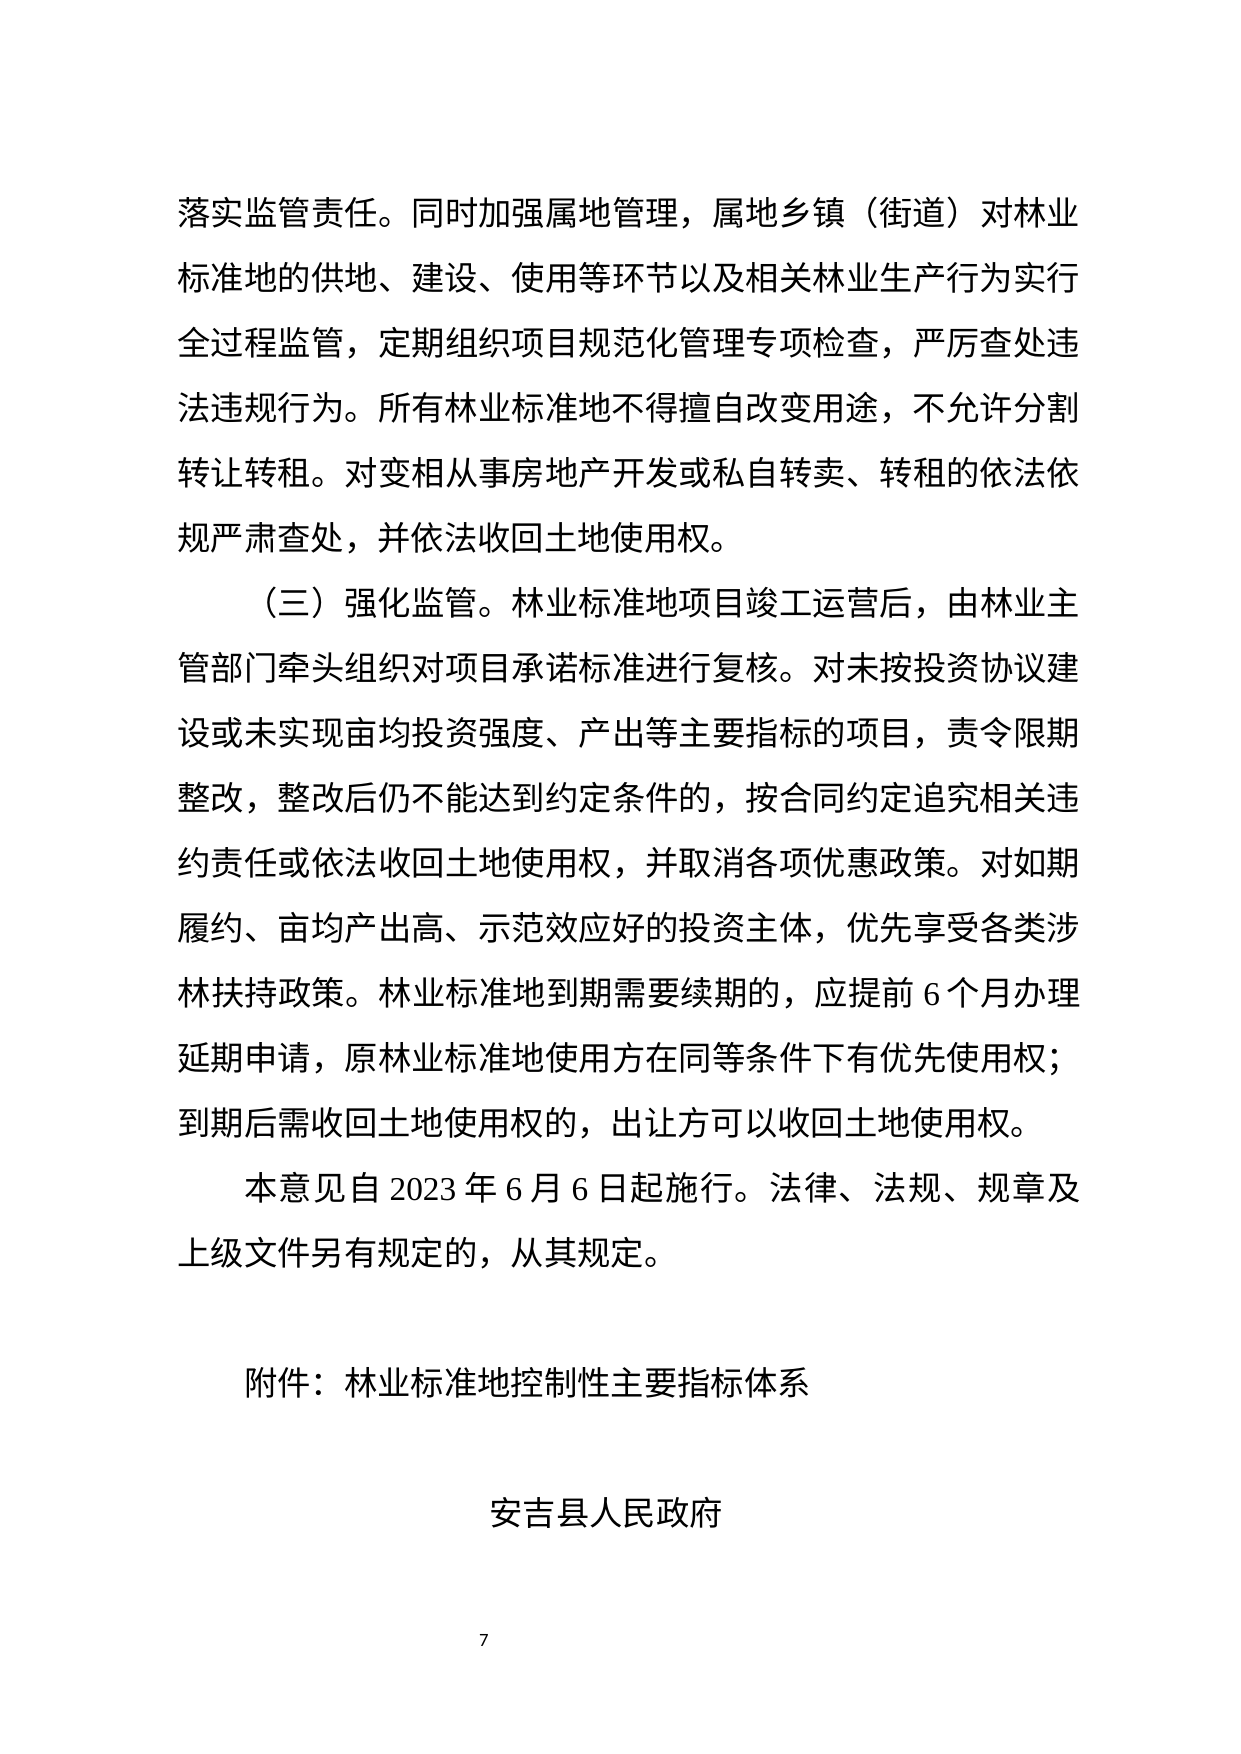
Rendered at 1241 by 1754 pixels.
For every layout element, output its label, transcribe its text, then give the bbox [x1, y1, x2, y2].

text 附件：林业标准地控制性主要指标体系 [177, 1348, 1081, 1413]
text 安吉县人民政府 [177, 1478, 1081, 1543]
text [177, 178, 1081, 568]
text （三）强化监管。林业标准地项目竣工运营后，由林业主管部门牵头组织对项目承诺标准进行复核。对未按投资协议建设或未实现亩均投资强度、产出等主要指标的项目，责令限期整改，整改后仍不能达到约定条件的，按合同约定追究相关违约责任或依法收回土地使用权，并取消各项优惠政策。对如期履约、亩均产出高、示范效应好的投资主体，优先享受各类涉林扶持政策。林业标准地到期需要续期的，应提前6个月办理延期申请，原林业标准地使用方在同等条件下有优先使用权；到期后需收回土地使用权的，出让方可以收回土地使用权。 [177, 568, 1081, 1153]
text 本意见自2023年6月6日起施行。法律、法规、规章及上级文件另有规定的，从其规定。 [177, 1153, 1081, 1283]
